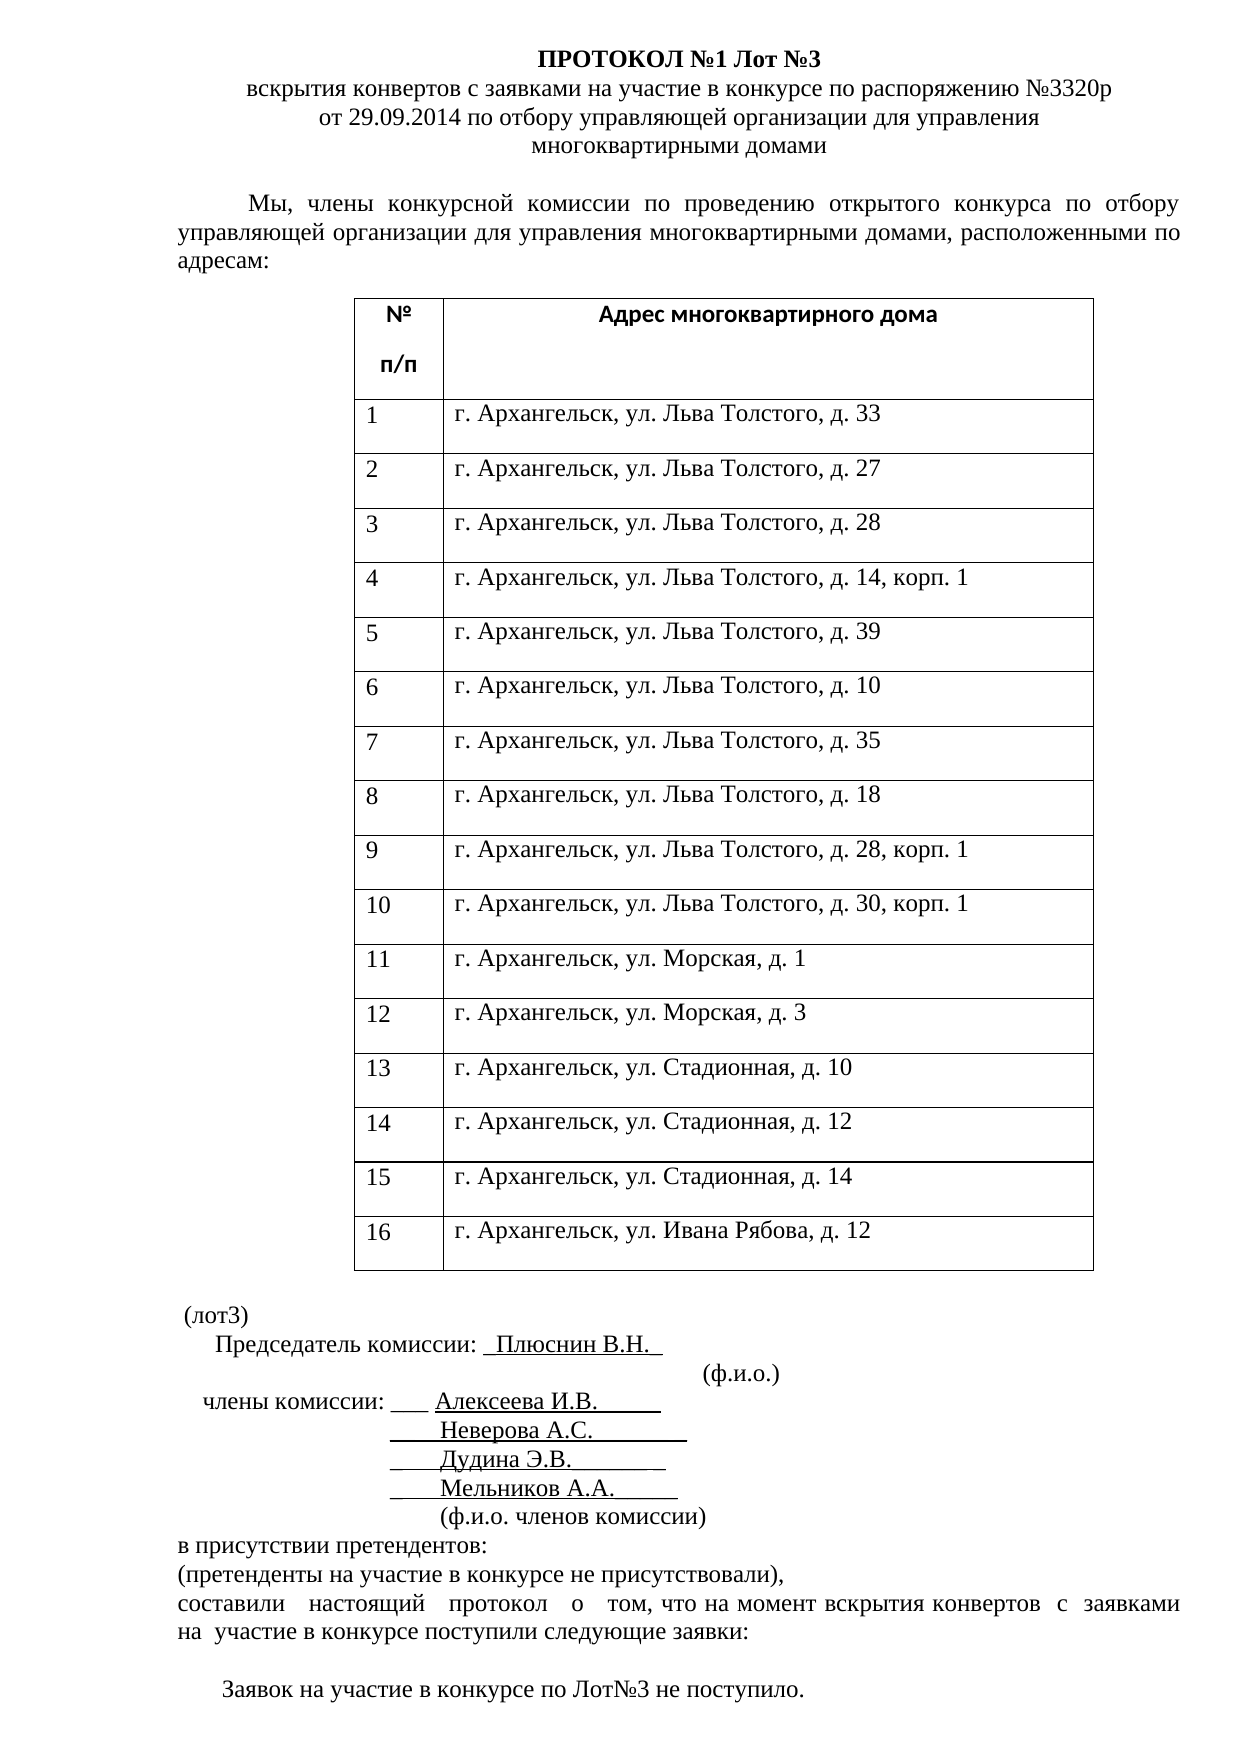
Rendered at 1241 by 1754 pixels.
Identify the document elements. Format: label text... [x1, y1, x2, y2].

table_cell г. Архангельск, ул. Льва Толстого, д. 14, корп. 1 [444, 563, 1093, 617]
table_cell г. Архангельск, ул. Льва Толстого, д. 28 [444, 509, 1093, 562]
text _ Дудина Э.В.______ _ [177, 1444, 1181, 1473]
table_cell г. Архангельск, ул. Льва Толстого, д. 18 [444, 781, 1093, 834]
table_cell 15 [355, 1163, 443, 1216]
table_header № п/п [355, 299, 443, 399]
text __ Неверова А.С.______ _ [177, 1415, 1181, 1444]
text от 29.09.2014 по отбору управляющей организации для управления [177, 102, 1181, 131]
table_cell г. Архангельск, ул. Льва Толстого, д. 39 [444, 618, 1093, 671]
text Заявок на участие в конкурсе по Лот№3 не поступило. [177, 1674, 1181, 1703]
table_cell г. Архангельск, ул. Льва Толстого, д. 10 [444, 672, 1093, 726]
table_cell г. Архангельск, ул. Стадионная, д. 10 [444, 1054, 1093, 1107]
text в присутствии претендентов: [177, 1530, 1181, 1559]
text (лот3) [177, 1300, 1181, 1329]
text _ Мельников А.А._____ [177, 1473, 1181, 1501]
table_cell 5 [355, 618, 443, 671]
table_cell 16 [355, 1217, 443, 1270]
table_cell 11 [355, 945, 443, 998]
table_cell г. Архангельск, ул. Морская, д. 3 [444, 999, 1093, 1052]
text Мы, члены конкурсной комиссии по проведению открытого конкурса по отбору управляющей организации для управления многоквартирными домами, расположенными по адресам: [177, 188, 1181, 274]
text (претенденты на участие в конкурсе не присутствовали), [177, 1559, 1181, 1588]
table_cell 2 [355, 454, 443, 508]
table_cell 3 [355, 509, 443, 562]
table_cell 14 [355, 1108, 443, 1161]
text ПРОТОКОЛ №1 Лот №3 [177, 44, 1181, 73]
text Председатель комиссии: _Плюснин В.Н._ [177, 1329, 1181, 1358]
table_cell 6 [355, 672, 443, 726]
table_cell г. Архангельск, ул. Стадионная, д. 14 [444, 1163, 1093, 1216]
table_cell 13 [355, 1054, 443, 1107]
table_cell г. Архангельск, ул. Льва Толстого, д. 30, корп. 1 [444, 890, 1093, 943]
table_cell 1 [355, 400, 443, 453]
text многоквартирными домами [177, 131, 1181, 159]
text (ф.и.о. членов комиссии) [177, 1501, 1181, 1530]
table_cell г. Архангельск, ул. Ивана Рябова, д. 12 [444, 1217, 1093, 1270]
table_cell 7 [355, 727, 443, 780]
table_cell г. Архангельск, ул. Морская, д. 1 [444, 945, 1093, 998]
table_cell 8 [355, 781, 443, 834]
table_header Адрес многоквартирного дома [444, 299, 1093, 399]
table_cell г. Архангельск, ул. Льва Толстого, д. 33 [444, 400, 1093, 453]
text члены комиссии: ___ Алексеева И.В._____ [177, 1386, 1181, 1415]
table_cell 9 [355, 836, 443, 889]
text вскрытия конвертов с заявками на участие в конкурсе по распоряжению №3320р [177, 73, 1181, 102]
table_cell 10 [355, 890, 443, 943]
table_cell г. Архангельск, ул. Льва Толстого, д. 28, корп. 1 [444, 836, 1093, 889]
text составили настоящий протокол о том, что на момент вскрытия конвертов с заявками на участие в конкурсе поступили следующие заявки: [177, 1588, 1181, 1645]
table_cell 4 [355, 563, 443, 617]
table_cell г. Архангельск, ул. Льва Толстого, д. 27 [444, 454, 1093, 508]
table_cell 12 [355, 999, 443, 1052]
table_cell г. Архангельск, ул. Стадионная, д. 12 [444, 1108, 1093, 1161]
table_cell г. Архангельск, ул. Льва Толстого, д. 35 [444, 727, 1093, 780]
text (ф.и.о.) [177, 1358, 1181, 1386]
